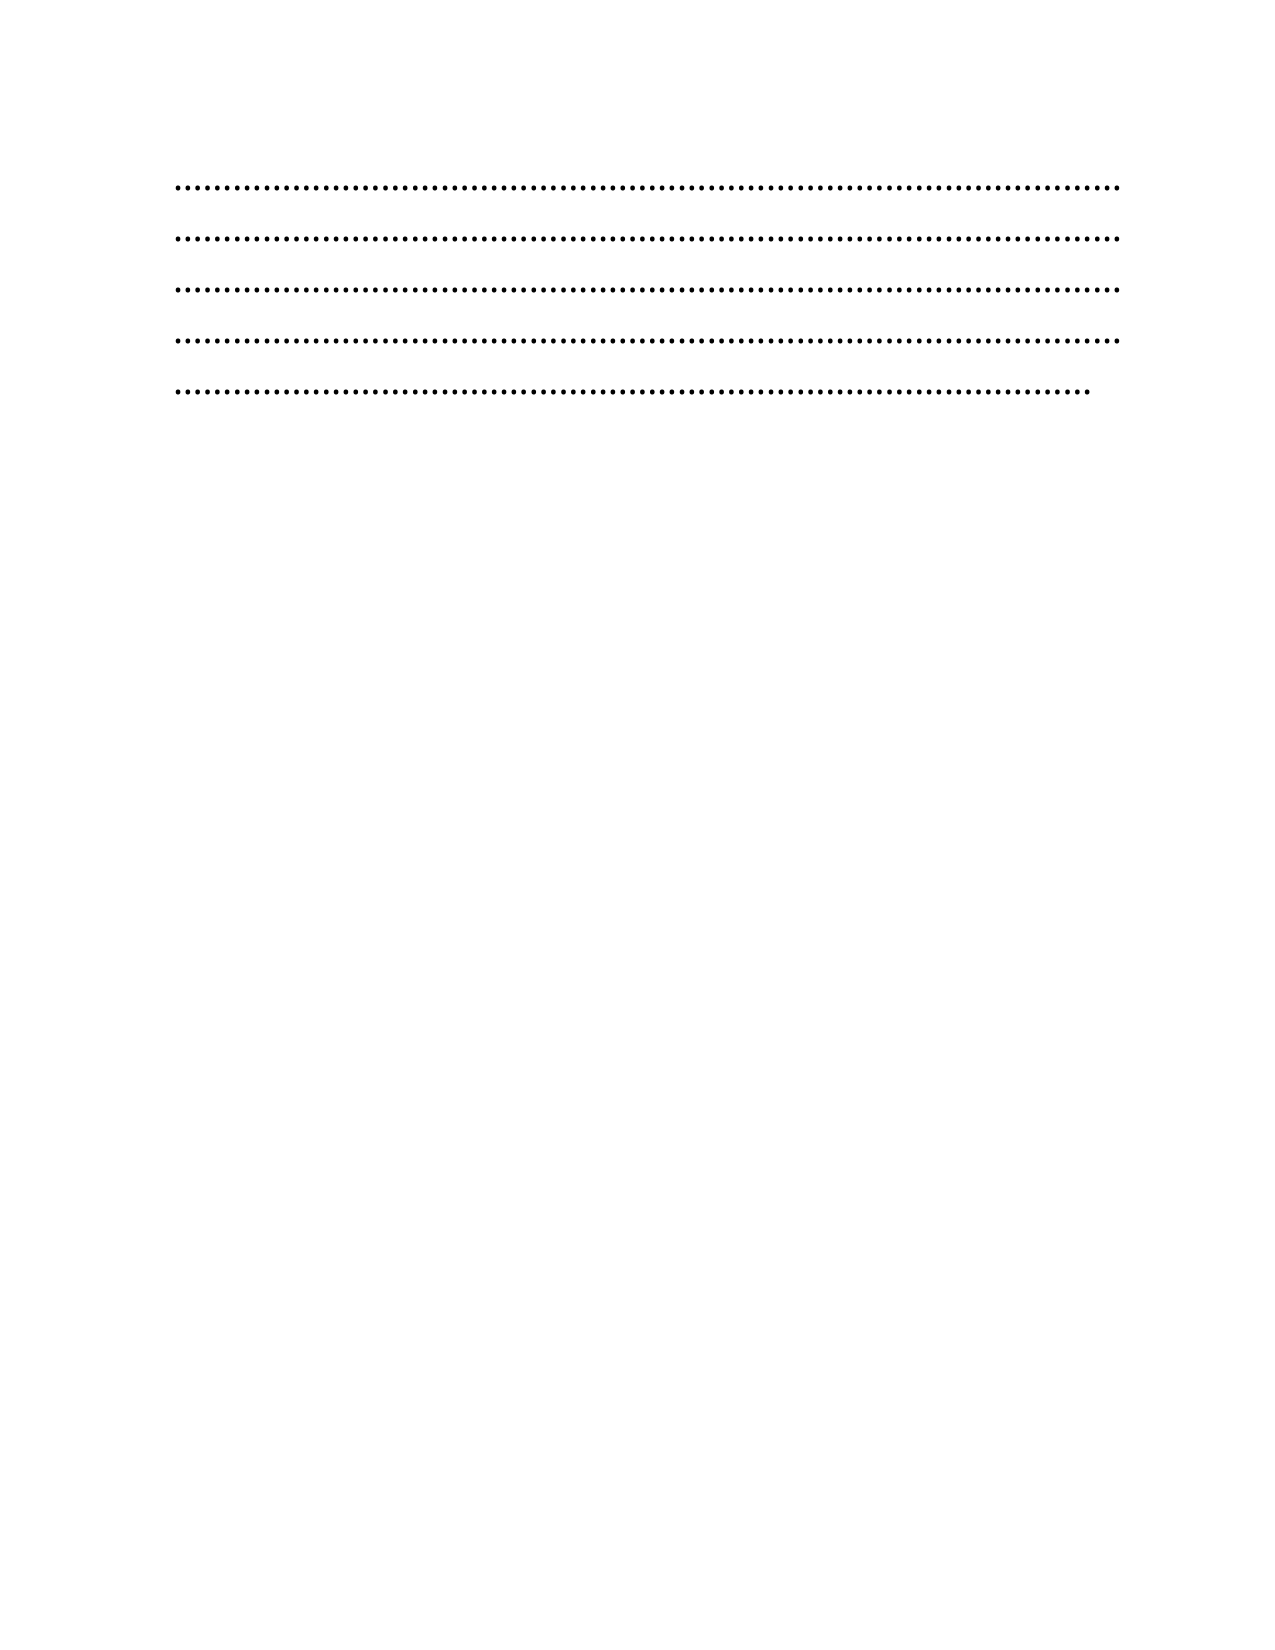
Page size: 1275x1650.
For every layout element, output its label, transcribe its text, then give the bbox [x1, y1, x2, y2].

text ……………………………………………………………………………………………………………………………………………………………………………………………………………………………………………………………………………………………………………………………………………………………………………………………………………………………………… [173, 150, 1125, 405]
